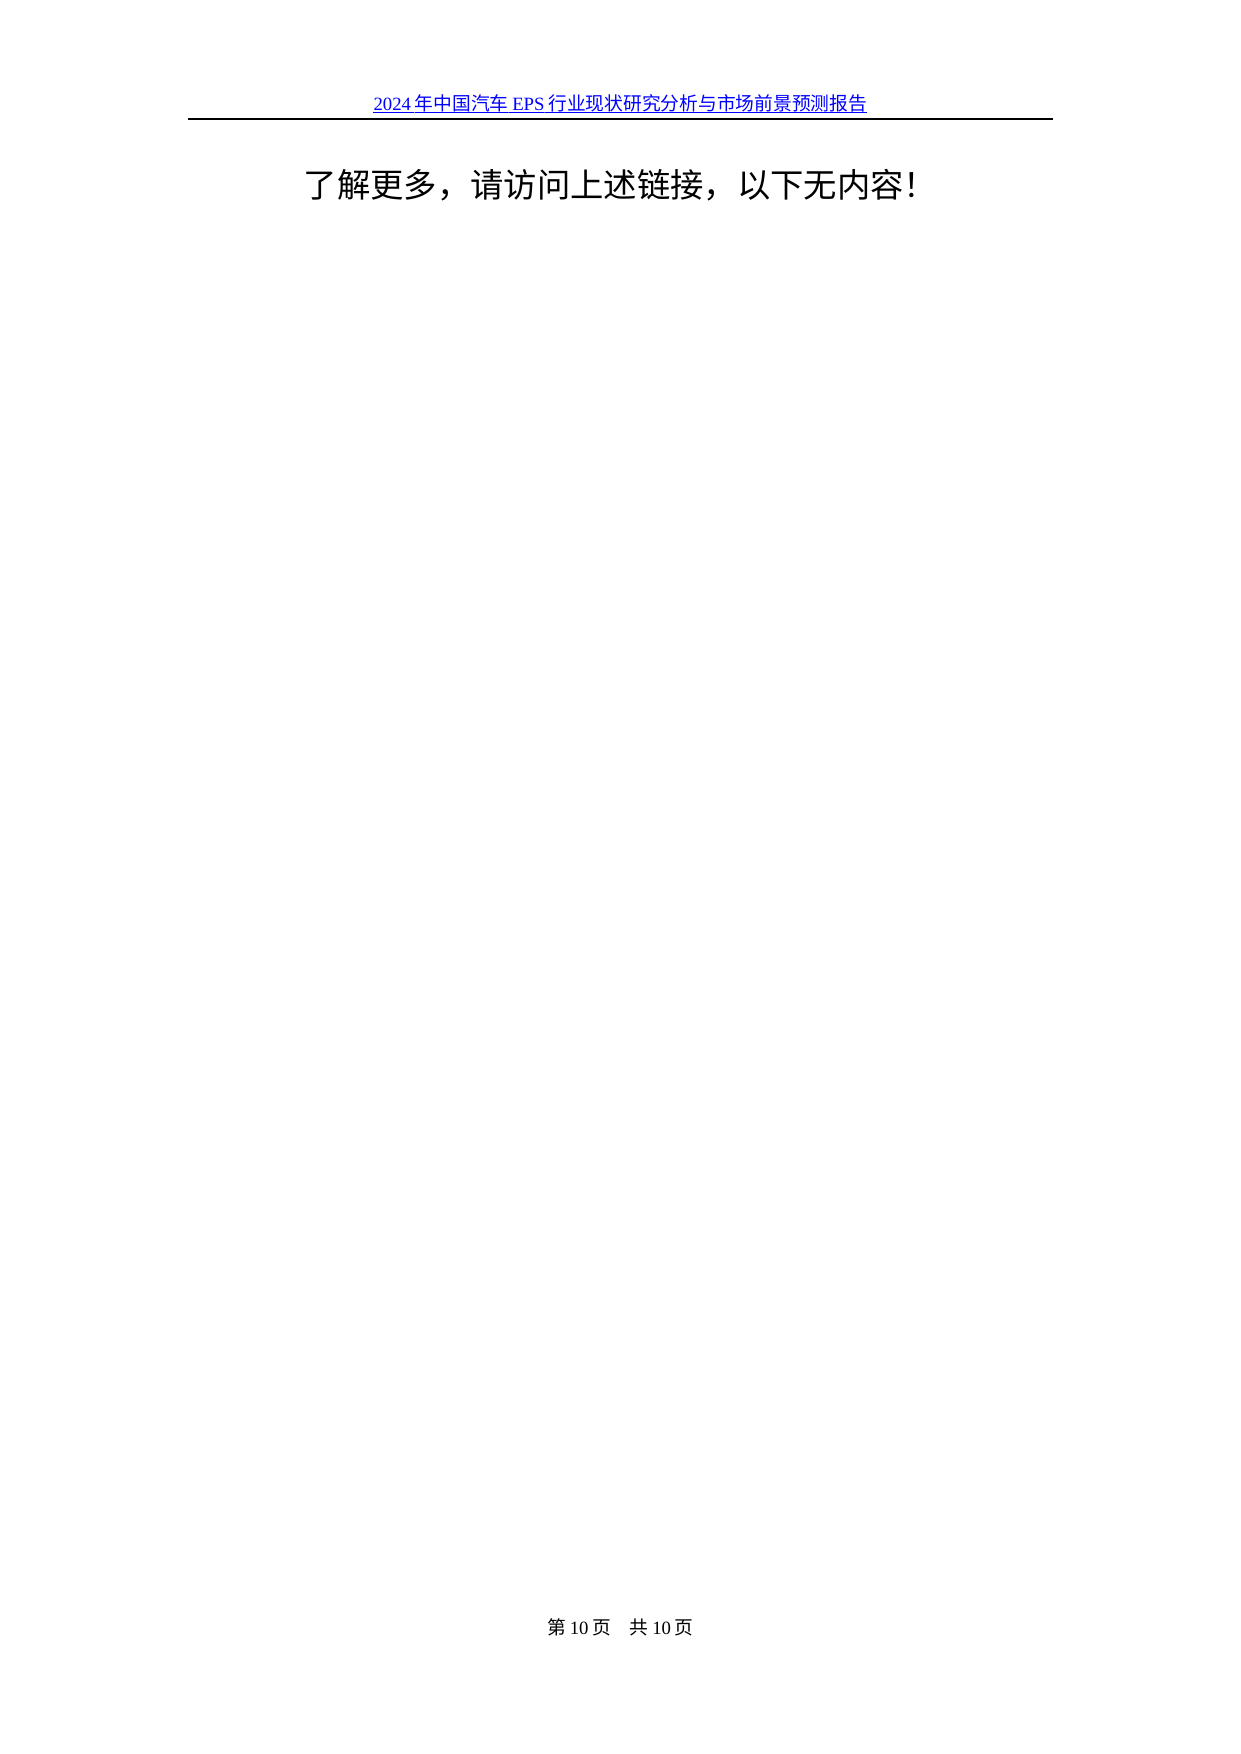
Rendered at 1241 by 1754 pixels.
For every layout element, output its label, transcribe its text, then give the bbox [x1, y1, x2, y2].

title 了解更多，请访问上述链接，以下无内容！ [187, 150, 1053, 215]
